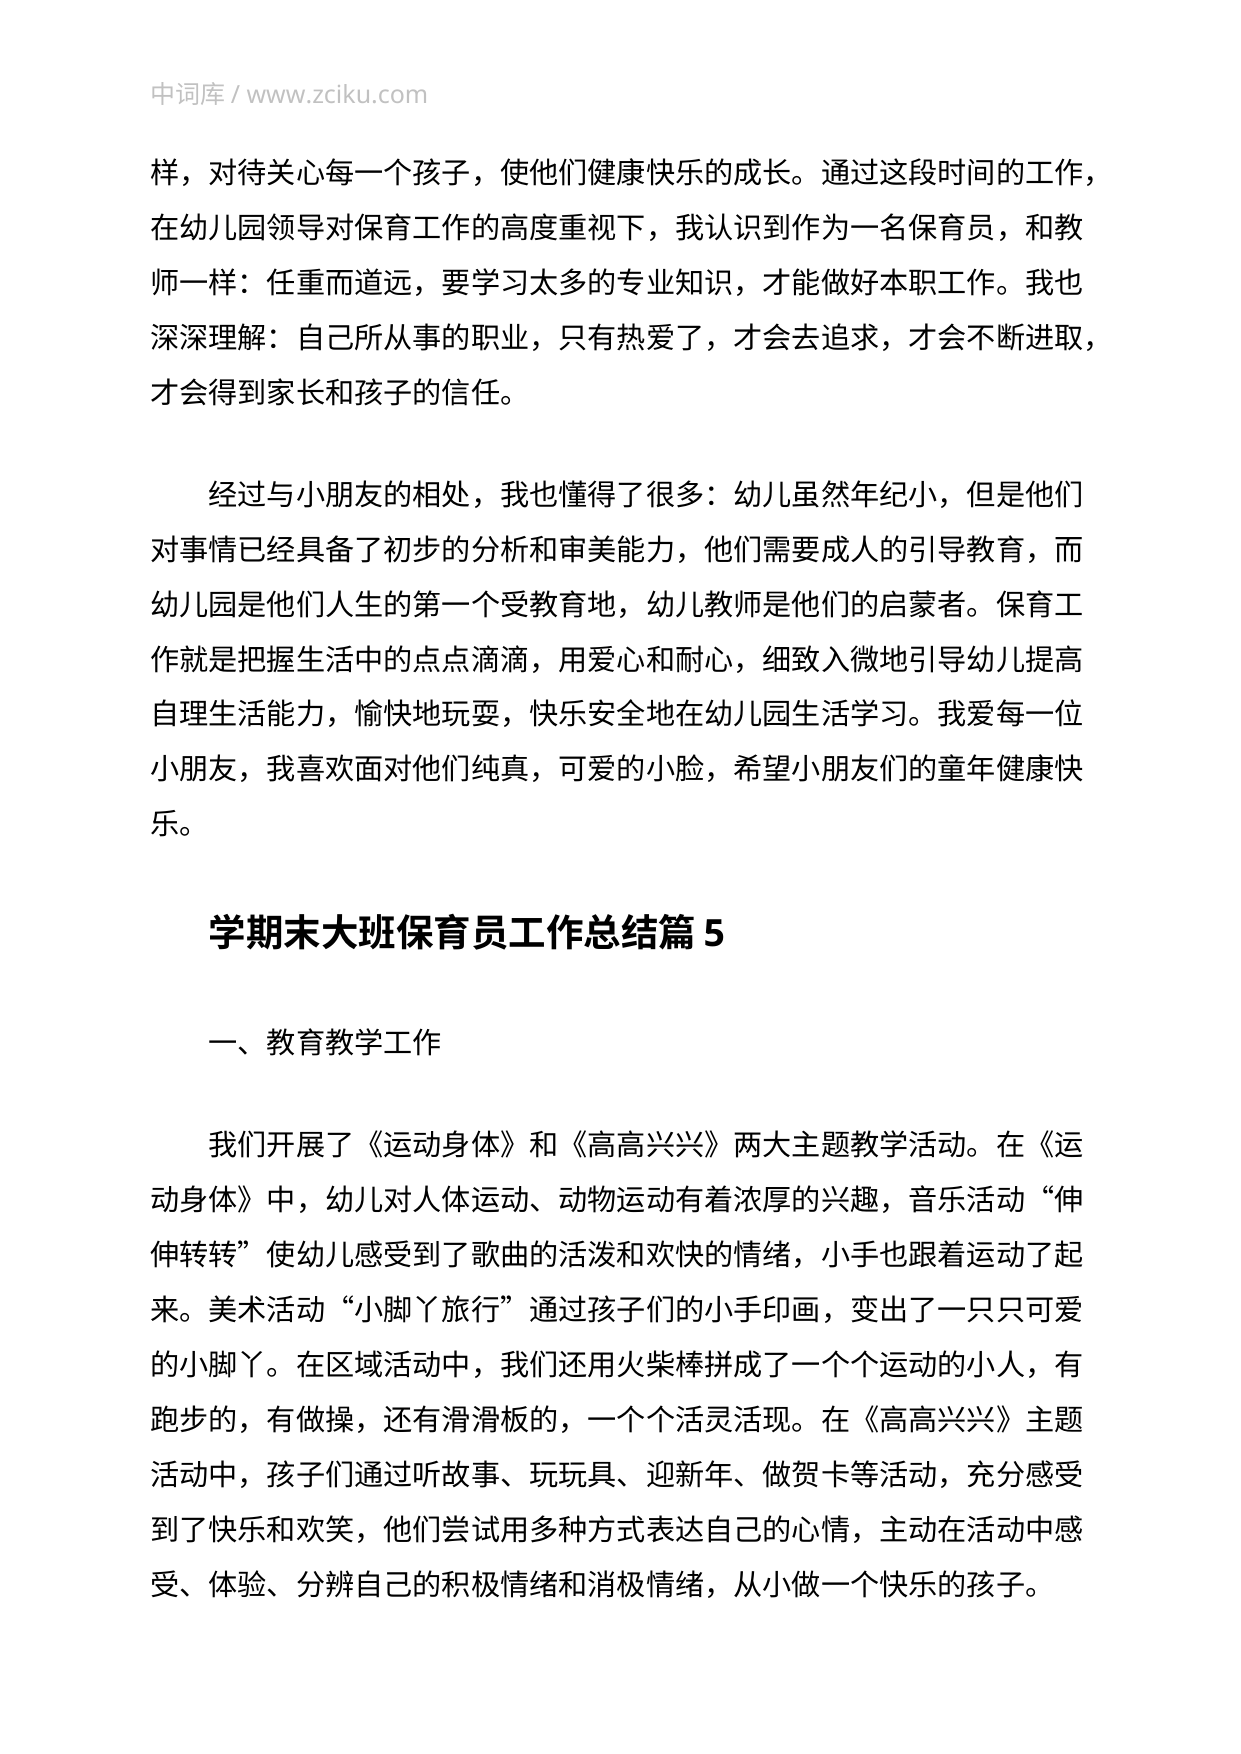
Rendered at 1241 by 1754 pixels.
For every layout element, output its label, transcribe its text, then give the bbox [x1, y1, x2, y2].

text 我们开展了《运动身体》和《高高兴兴》两大主题教学活动。在《运动身体》中，幼儿对人体运动、动物运动有着浓厚的兴趣，音乐活动“伸伸转转”使幼儿感受到了歌曲的活泼和欢快的情绪，小手也跟着运动了起来。美术活动“小脚丫旅行”通过孩子们的小手印画，变出了一只只可爱的小脚丫。在区域活动中，我们还用火柴棒拼成了一个个运动的小人，有跑步的，有做操，还有滑滑板的，一个个活灵活现。在《高高兴兴》主题活动中，孩子们通过听故事、玩玩具、迎新年、做贺卡等活动，充分感受到了快乐和欢笑，他们尝试用多种方式表达自己的心情，主动在活动中感受、体验、分辨自己的积极情绪和消极情绪，从小做一个快乐的孩子。 [150, 1122, 1090, 1603]
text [150, 150, 1090, 412]
text 经过与小朋友的相处，我也懂得了很多：幼儿虽然年纪小，但是他们对事情已经具备了初步的分析和审美能力，他们需要成人的引导教育，而幼儿园是他们人生的第一个受教育地，幼儿教师是他们的启蒙者。保育工作就是把握生活中的点点滴滴，用爱心和耐心，细致入微地引导幼儿提高自理生活能力，愉快地玩耍，快乐安全地在幼儿园生活学习。我爱每一位小朋友，我喜欢面对他们纯真，可爱的小脸，希望小朋友们的童年健康快乐。 [150, 471, 1090, 843]
text 学期末大班保育员工作总结篇5 [150, 902, 1090, 957]
text 一、教育教学工作 [150, 1020, 1090, 1062]
